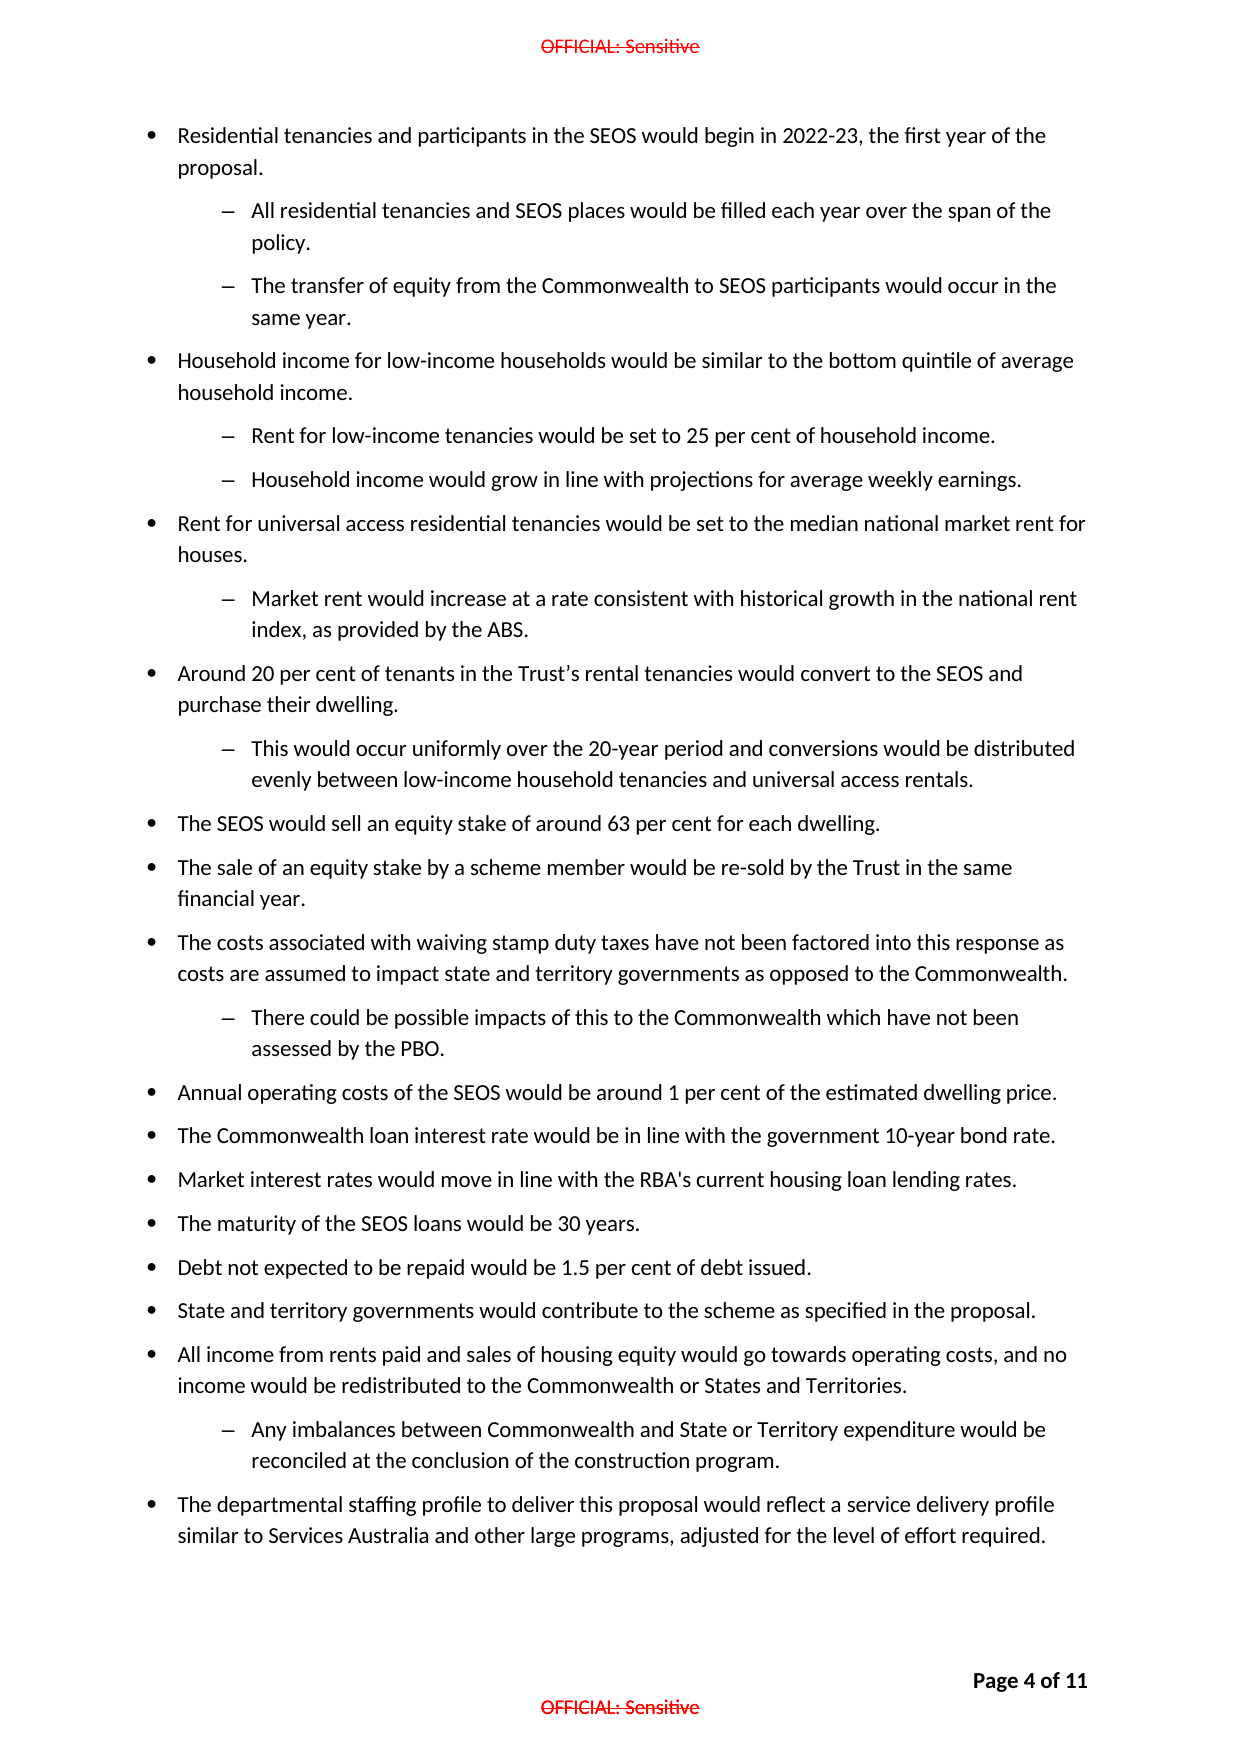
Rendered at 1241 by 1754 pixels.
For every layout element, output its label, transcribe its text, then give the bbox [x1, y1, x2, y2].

list Around 20 per cent of tenants in the Trust’s rental tenancies would convert to the SEOS and purchase their dwelling. [148, 656, 1092, 718]
text The transfer of equity from the Commonwealth to SEOS participants would occur in the same year. [222, 268, 1092, 331]
list Market interest rates would move in line with the RBA's current housing loan lending rates. [148, 1162, 1092, 1193]
list All income from rents paid and sales of housing equity would go towards operating costs, and no income would be redistributed to the Commonwealth or States and Territories. [148, 1337, 1092, 1399]
list The SEOS would sell an equity stake of around 63 per cent for each dwelling. [148, 806, 1092, 837]
list The Commonwealth loan interest rate would be in line with the government 10-year bond rate. [148, 1118, 1092, 1149]
text Market rent would increase at a rate consistent with historical growth in the national rent index, as provided by the ABS. [222, 581, 1092, 643]
text There could be possible impacts of this to the Commonwealth which have not been assessed by the PBO. [222, 999, 1092, 1062]
list State and territory governments would contribute to the scheme as specified in the proposal. [148, 1293, 1092, 1324]
list Household income for low-income households would be similar to the bottom quintile of average household income. [148, 343, 1092, 406]
text Rent for low-income tenancies would be set to 25 per cent of household income. [222, 418, 1092, 449]
list Residential tenancies and participants in the SEOS would begin in 2022-23, the first year of the proposal. [148, 118, 1092, 181]
list Annual operating costs of the SEOS would be around 1 per cent of the estimated dwelling price. [148, 1074, 1092, 1106]
text All residential tenancies and SEOS places would be filled each year over the span of the policy. [222, 193, 1092, 256]
list The costs associated with waiving stamp duty taxes have not been factored into this response as costs are assumed to impact state and territory governments as opposed to the Commonwealth. [148, 924, 1092, 987]
text This would occur uniformly over the 20-year period and conversions would be distributed evenly between low-income household tenancies and universal access rentals. [222, 731, 1092, 793]
list Rent for universal access residential tenancies would be set to the median national market rent for houses. [148, 506, 1092, 568]
list The departmental staffing profile to deliver this proposal would reflect a service delivery profile similar to Services Australia and other large programs, adjusted for the level of effort required. [148, 1487, 1092, 1549]
list The sale of an equity stake by a scheme member would be re-sold by the Trust in the same financial year. [148, 849, 1092, 912]
list The maturity of the SEOS loans would be 30 years. [148, 1206, 1092, 1237]
text Any imbalances between Commonwealth and State or Territory expenditure would be reconciled at the conclusion of the construction program. [222, 1412, 1092, 1474]
text Household income would grow in line with projections for average weekly earnings. [222, 462, 1092, 493]
list Debt not expected to be repaid would be 1.5 per cent of debt issued. [148, 1249, 1092, 1281]
